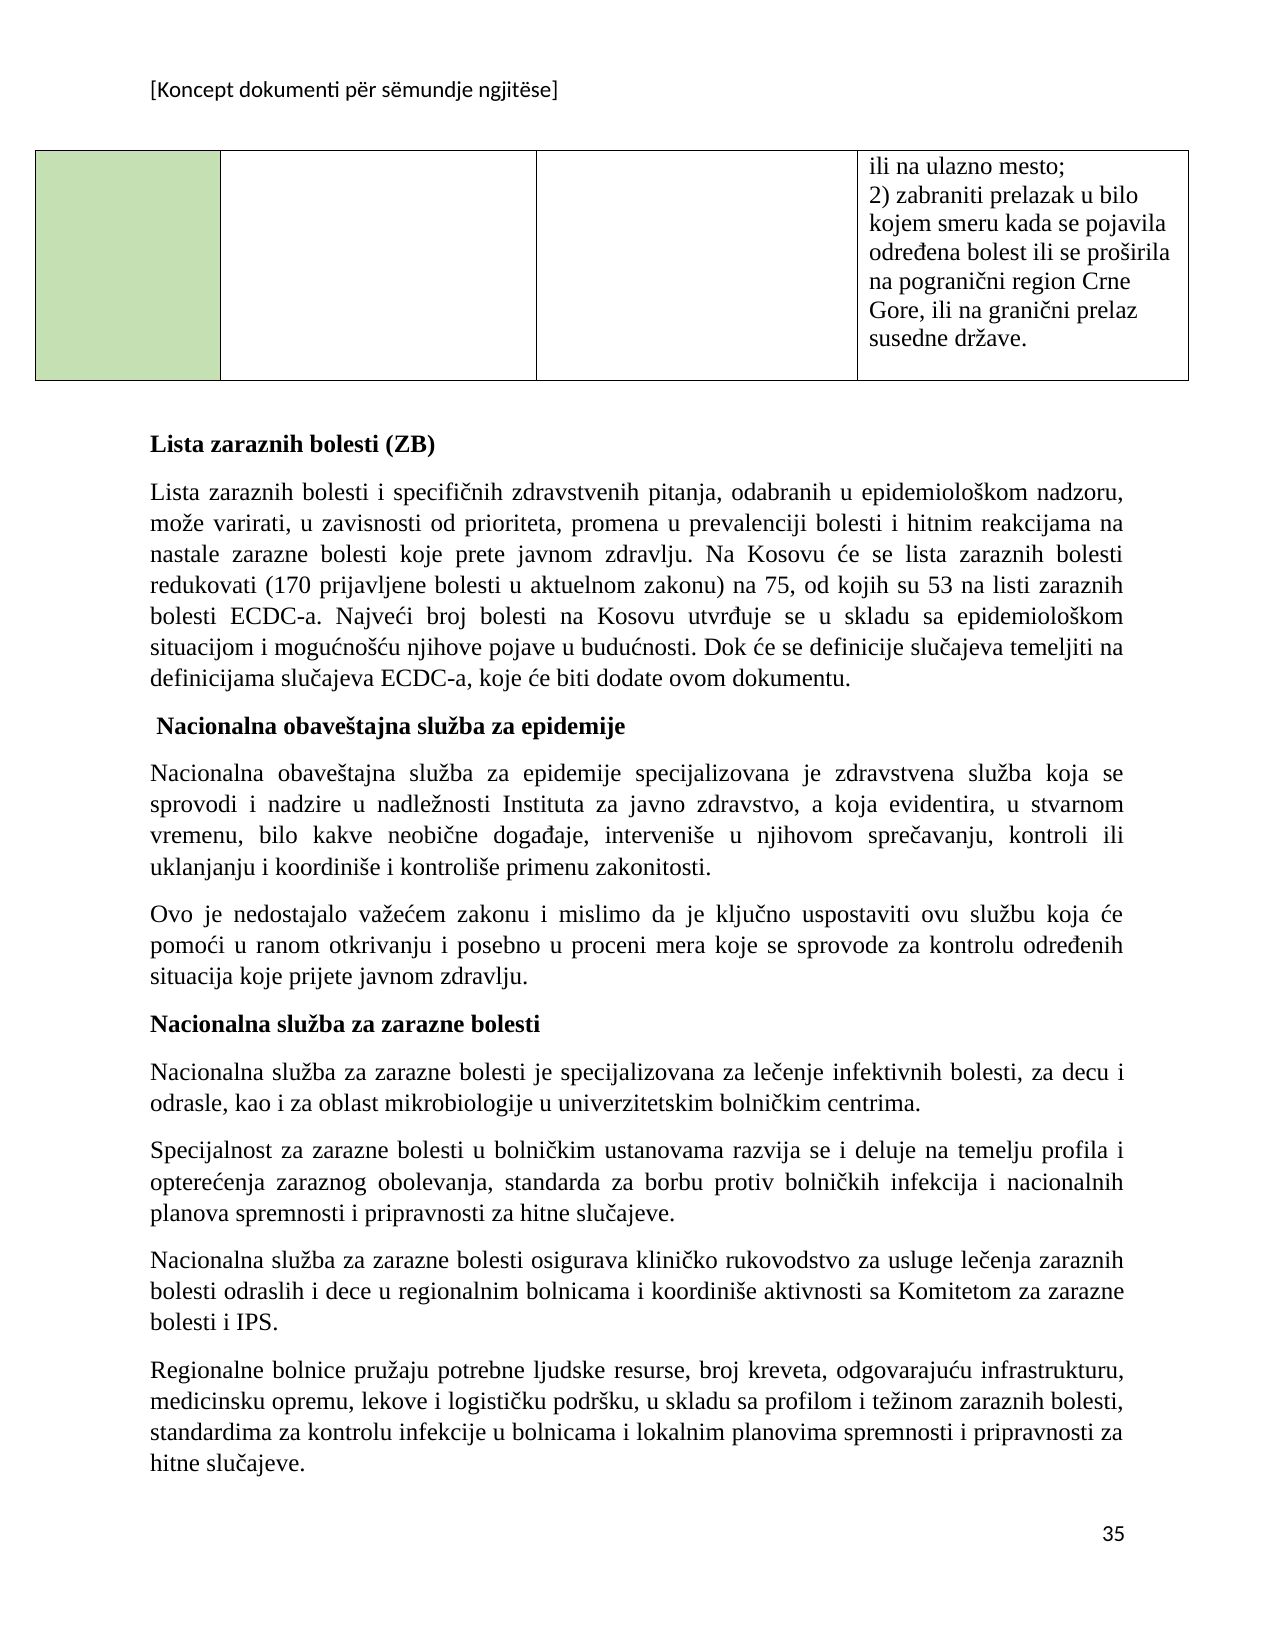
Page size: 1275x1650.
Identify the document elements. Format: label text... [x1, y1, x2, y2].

text Nacionalna služba za zarazne bolesti je specijalizovana za lečenje infektivnih bolesti, za decu i odrasle, kao i za oblast mikrobiologije u univerzitetskim bolničkim centrima. [150, 1057, 1125, 1117]
text Nacionalna obaveštajna služba za epidemije [150, 711, 1125, 739]
table_cell [221, 151, 536, 380]
text Nacionalna služba za zarazne bolesti [150, 1009, 1125, 1038]
text Ovo je nedostajalo važećem zakonu i mislimo da je ključno uspostaviti ovu službu koja će pomoći u ranom otkrivanju i posebno u proceni mera koje se sprovode za kontrolu određenih situacija koje prijete javnom zdravlju. [150, 899, 1125, 990]
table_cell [36, 151, 220, 380]
text Specijalnost za zarazne bolesti u bolničkim ustanovama razvija se i deluje na temelju profila i opterećenja zaraznog obolevanja, standarda za borbu protiv bolničkih infekcija i nacionalnih planova spremnosti i pripravnosti za hitne slučajeve. [150, 1136, 1125, 1226]
text Nacionalna služba za zarazne bolesti osigurava kliničko rukovodstvo za usluge lečenja zaraznih bolesti odraslih i dece u regionalnim bolnicama i koordiniše aktivnosti sa Komitetom za zarazne bolesti i IPS. [150, 1245, 1125, 1336]
text Regionalne bolnice pružaju potrebne ljudske resurse, broj kreveta, odgovarajuću infrastrukturu, medicinsku opremu, lekove i logističku podršku, u skladu sa profilom i težinom zaraznih bolesti, standardima za kontrolu infekcije u bolnicama i lokalnim planovima spremnosti i pripravnosti za hitne slučajeve. [150, 1355, 1125, 1477]
text Lista zaraznih bolesti (ZB) [150, 429, 1125, 458]
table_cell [858, 151, 1188, 380]
text Nacionalna obaveštajna služba za epidemije specijalizovana je zdravstvena služba koja se sprovodi i nadzire u nadležnosti Instituta za javno zdravstvo, a koja evidentira, u stvarnom vremenu, bilo kakve neobične događaje, interveniše u njihovom sprečavanju, kontroli ili uklanjanju i koordiniše i kontroliše primenu zakonitosti. [150, 758, 1125, 880]
text Lista zaraznih bolesti i specifičnih zdravstvenih pitanja, odabranih u epidemiološkom nadzoru, može varirati, u zavisnosti od prioriteta, promena u prevalenciji bolesti i hitnim reakcijama na nastale zarazne bolesti koje prete javnom zdravlju. Na Kosovu će se lista zaraznih bolesti redukovati (170 prijavljene bolesti u aktuelnom zakonu) na 75, od kojih su 53 na listi zaraznih bolesti ECDC-a. Najveći broj bolesti na Kosovu utvrđuje se u skladu sa epidemiološkom situacijom i mogućnošću njihove pojave u budućnosti. Dok će se definicije slučajeva temeljiti na definicijama slučajeva ECDC-a, koje će biti dodate ovom dokumentu. [150, 477, 1125, 692]
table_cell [537, 151, 857, 380]
